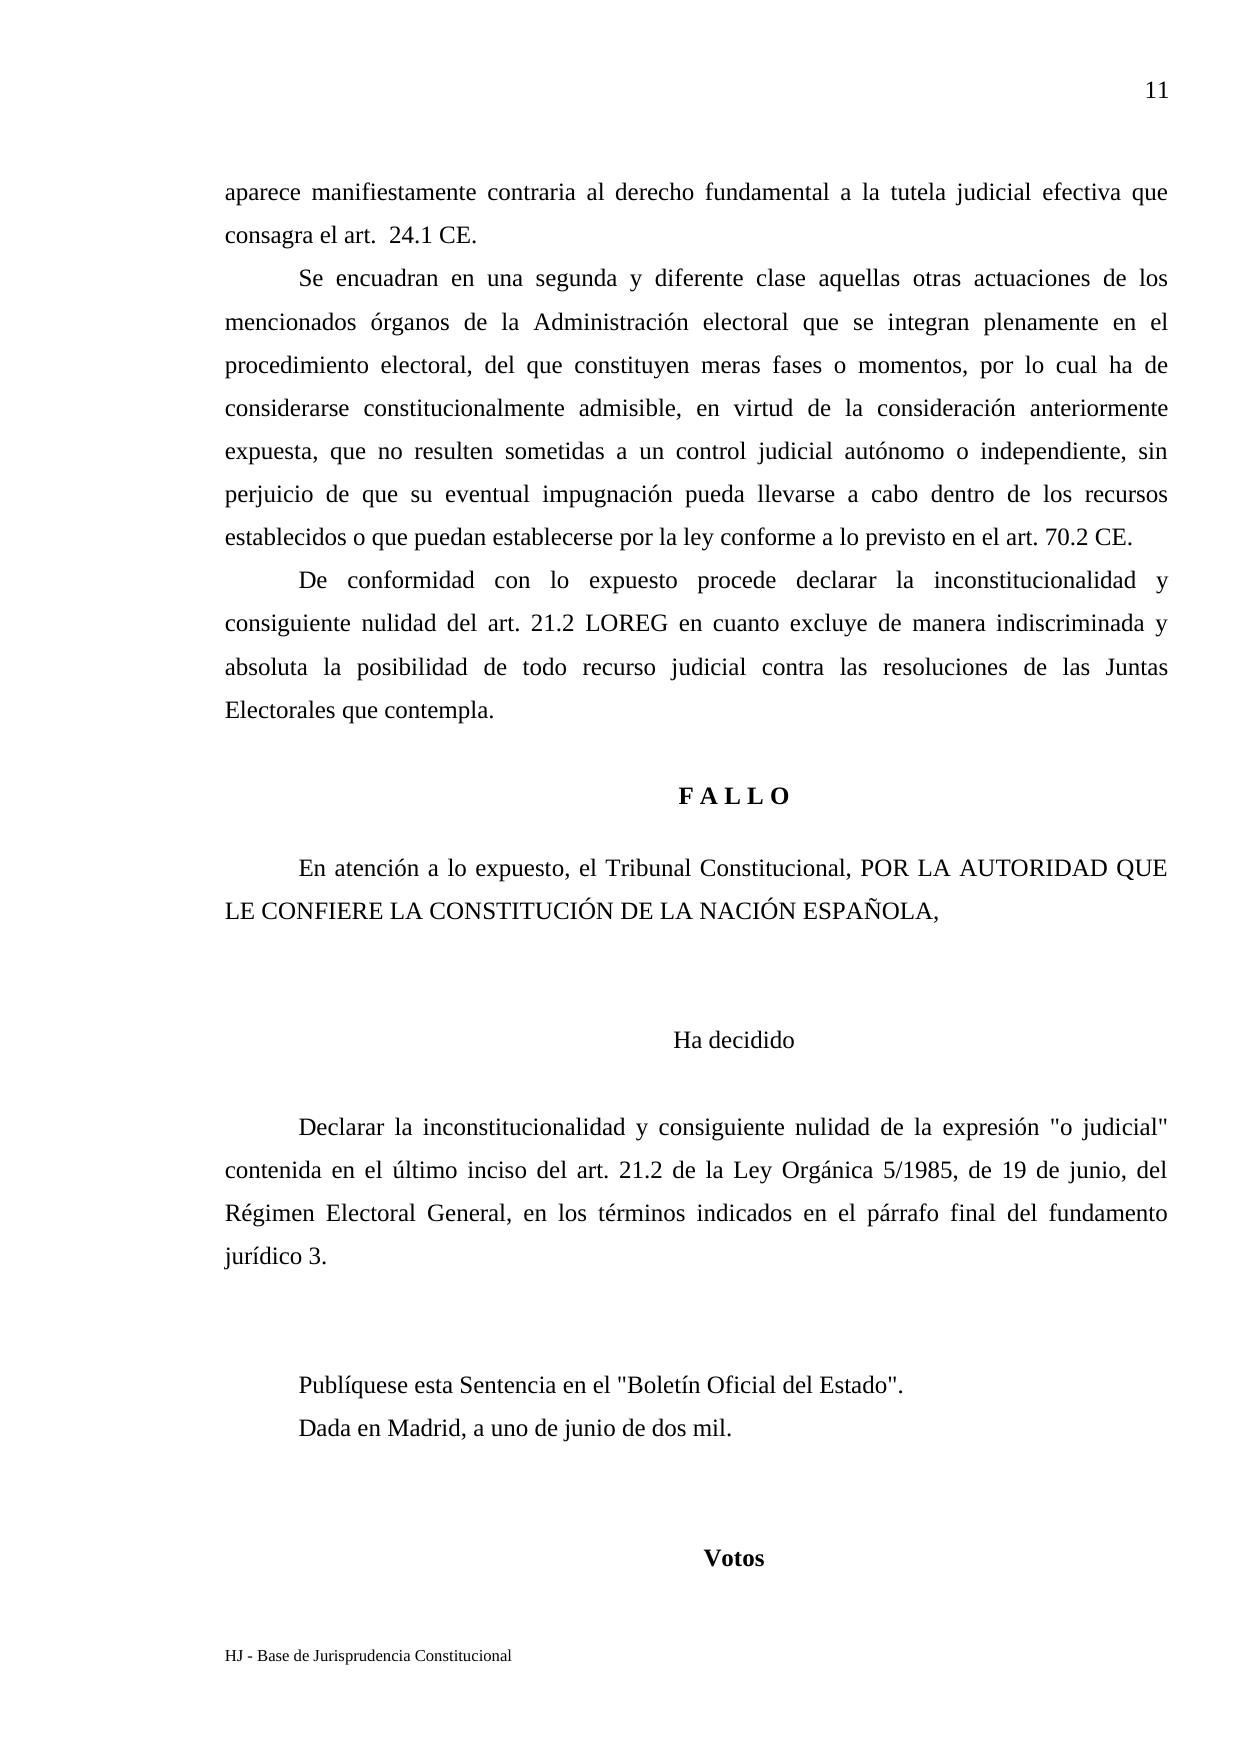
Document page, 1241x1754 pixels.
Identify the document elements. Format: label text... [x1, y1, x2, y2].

text De conformidad con lo expuesto procede declarar la inconstitucionalidad y consiguiente nulidad del art. 21.2 LOREG en cuanto excluye de manera indiscriminada y absoluta la posibilidad de todo recurso judicial contra las resoluciones de las Juntas Electorales que contempla. [224, 565, 1169, 723]
subtitle F A L L O [224, 781, 1169, 810]
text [224, 177, 1169, 249]
text Dada en Madrid, a uno de junio de dos mil. [224, 1413, 1169, 1442]
subtitle Votos [224, 1543, 1169, 1572]
text En atención a lo expuesto, el Tribunal Constitucional, POR LA AUTORIDAD QUE LE CONFIERE LA CONSTITUCIÓN DE LA NACIÓN ESPAÑOLA, [224, 853, 1169, 925]
text Se encuadran en una segunda y diferente clase aquellas otras actuaciones de los mencionados órganos de la Administración electoral que se integran plenamente en el procedimiento electoral, del que constituyen meras fases o momentos, por lo cual ha de considerarse constitucionalmente admisible, en virtud de la consideración anteriormente expuesta, que no resulten sometidas a un control judicial autónomo o independiente, sin perjuicio de que su eventual impugnación pueda llevarse a cabo dentro de los recursos establecidos o que puedan establecerse por la ley conforme a lo previsto en el art. 70.2 CE. [224, 263, 1169, 551]
text Declarar la inconstitucionalidad y consiguiente nulidad de la expresión "o judicial" contenida en el último inciso del art. 21.2 de la Ley Orgánica 5/1985, de 19 de junio, del Régimen Electoral General, en los términos indicados en el párrafo final del fundamento jurídico 3. [224, 1112, 1169, 1270]
text Publíquese esta Sentencia en el "Boletín Oficial del Estado". [224, 1370, 1169, 1399]
text Ha decidido [224, 1025, 1169, 1054]
